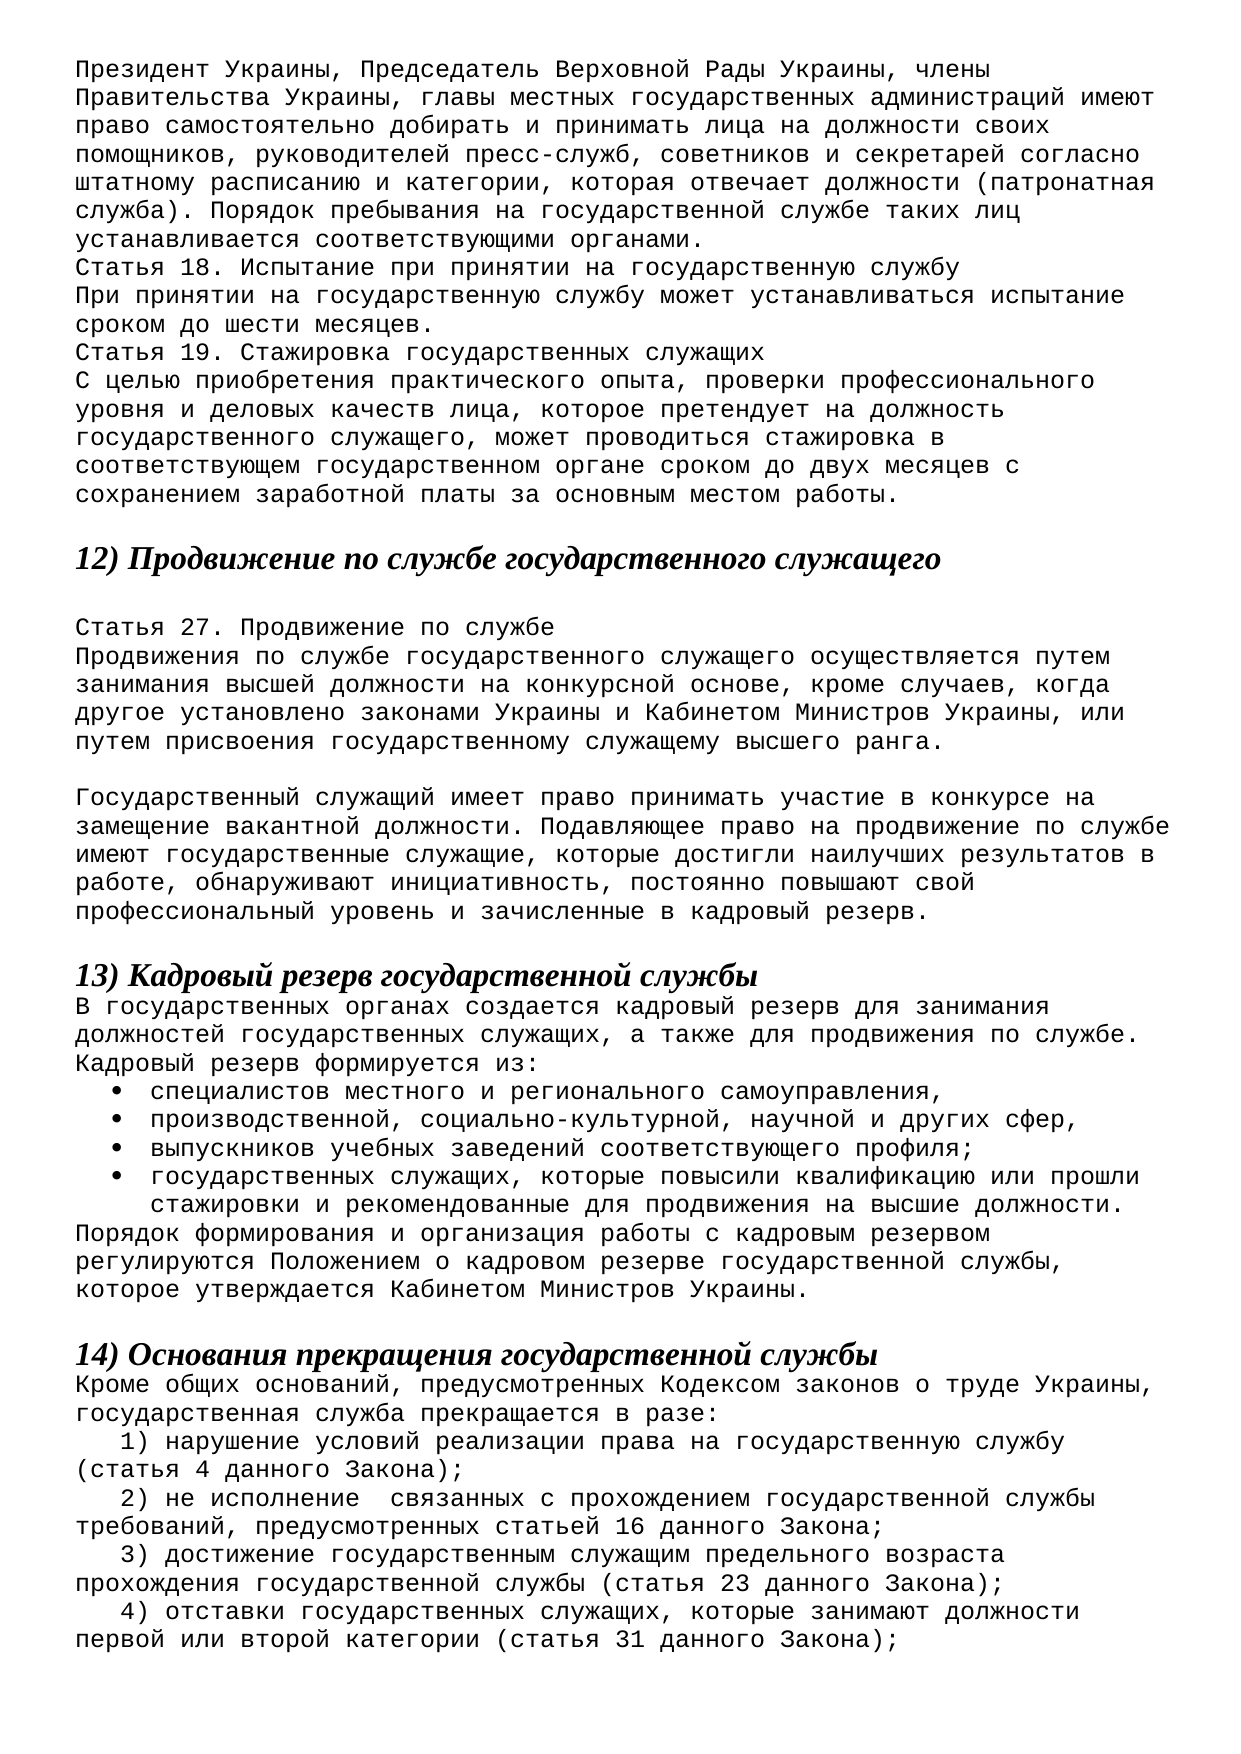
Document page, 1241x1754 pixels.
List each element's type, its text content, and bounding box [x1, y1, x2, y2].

list государственных служащих, которые повысили квалификацию или прошли стажировки и рекомендованные для продвижения на высшие должности. [112, 1164, 1181, 1220]
text Статья 19. Стажировка государственных служащих [75, 339, 1181, 368]
text В государственных органах создается кадровый резерв для занимания должностей государственных служащих, а также для продвижения по службе. [75, 994, 1181, 1050]
text С целью приобретения практического опыта, проверки профессионального уровня и деловых качеств лица, которое претендует на должность государственного служащего, может проводиться стажировка в соответствующем государственном органе сроком до двух месяцев с сохранением заработной платы за основным местом работы. [75, 368, 1181, 509]
text 2) не исполнение связанных с прохождением государственной службы требований, предусмотренных статьей 16 данного Закона; [75, 1485, 1181, 1542]
text 14) Основания прекращения государственной службы [75, 1334, 1181, 1372]
text Продвижения по службе государственного служащего осуществляется путем занимания высшей должности на конкурсной основе, кроме случаев, когда другое установлено законами Украины и Кабинетом Министров Украины, или путем присвоения государственному служащему высшего ранга. [75, 643, 1181, 757]
list выпускников учебных заведений соответствующего профиля; [112, 1135, 1181, 1164]
text Статья 27. Продвижение по службе [75, 615, 1181, 643]
list специалистов местного и регионального самоуправления, [112, 1079, 1181, 1107]
text Кадровый резерв формируется из: [75, 1050, 1181, 1079]
text 1) нарушение условий реализации права на государственную службу (статья 4 данного Закона); [75, 1429, 1181, 1485]
text Президент Украины, Председатель Верховной Рады Украины, члены Правительства Украины, главы местных государственных администраций имеют право самостоятельно добирать и принимать лица на должности своих помощников, руководителей пресс-служб, советников и секретарей согласно штатному расписанию и категории, которая отвечает должности (патронатная служба). Порядок пребывания на государственной службе таких лиц устанавливается соответствующими органами. [75, 56, 1181, 254]
text Порядок формирования и организация работы с кадровым резервом регулируются Положением о кадровом резерве государственной службы, которое утверждается Кабинетом Министров Украины. [75, 1220, 1181, 1305]
text Кроме общих оснований, предусмотренных Кодексом законов о труде Украины, государственная служба прекращается в разе: [75, 1372, 1181, 1429]
text Государственный служащий имеет право принимать участие в конкурсе на замещение вакантной должности. Подавляющее право на продвижение по службе имеют государственные служащие, которые достигли наилучших результатов в работе, обнаруживают инициативность, постоянно повышают свой профессиональный уровень и зачисленные в кадровый резерв. [75, 785, 1181, 927]
text 12) Продвижение по службе государственного служащего [75, 538, 1181, 577]
list производственной, социально-культурной, научной и других сфер, [112, 1107, 1181, 1135]
text При принятии на государственную службу может устанавливаться испытание сроком до шести месяцев. [75, 283, 1181, 339]
text 3) достижение государственным служащим предельного возраста прохождения государственной службы (статья 23 данного Закона); [75, 1542, 1181, 1599]
text 13) Кадровый резерв государственной службы [75, 955, 1181, 994]
text Статья 18. Испытание при принятии на государственную службу [75, 254, 1181, 283]
text 4) отставки государственных служащих, которые занимают должности первой или второй категории (статья 31 данного Закона); [75, 1599, 1181, 1655]
